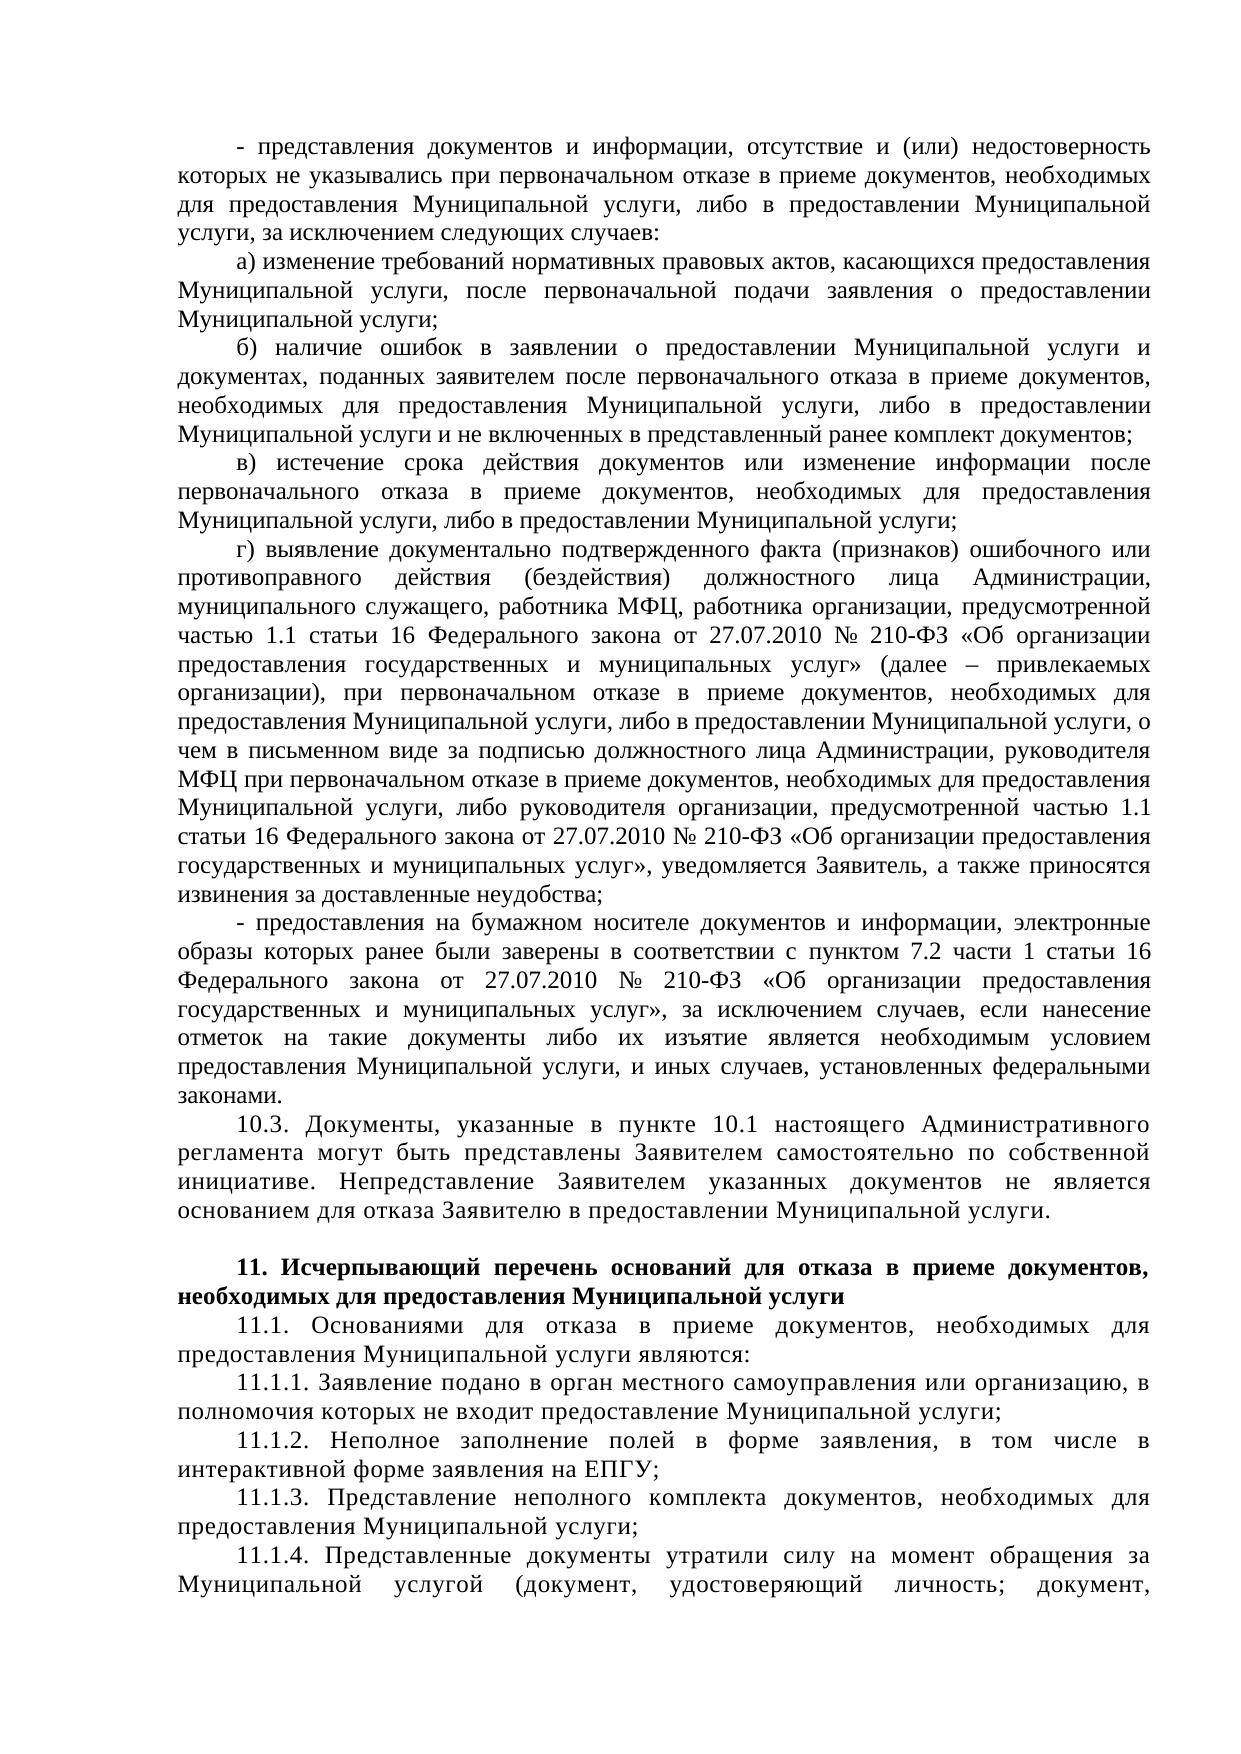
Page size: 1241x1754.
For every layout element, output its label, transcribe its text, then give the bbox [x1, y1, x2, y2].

text 11. Исчерпывающий перечень оснований для отказа в приеме документов, необходимых для предоставления Муниципальной услуги [177, 1252, 1152, 1310]
text 11.1.2. Неполное заполнение полей в форме заявления, в том числе в интерактивной форме заявления на ЕПГУ; [177, 1425, 1152, 1482]
text 10.3. Документы, указанные в пункте 10.1 настоящего Административного регламента могут быть представлены Заявителем самостоятельно по собственной инициативе. Непредставление Заявителем указанных документов не является основанием для отказа Заявителю в предоставлении Муниципальной услуги. [177, 1109, 1152, 1224]
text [177, 1540, 1152, 1597]
text 11.1.1. Заявление подано в орган местного самоуправления или организацию, в полномочия которых не входит предоставление Муниципальной услуги; [177, 1367, 1152, 1425]
text б) наличие ошибок в заявлении о предоставлении Муниципальной услуги и документах, поданных заявителем после первоначального отказа в приеме документов, необходимых для предоставления Муниципальной услуги, либо в предоставлении Муниципальной услуги и не включенных в представленный ранее комплект документов; [177, 332, 1152, 447]
text 11.1.3. Представление неполного комплекта документов, необходимых для предоставления Муниципальной услуги; [177, 1482, 1152, 1540]
text - представления документов и информации, отсутствие и (или) недостоверность которых не указывались при первоначальном отказе в приеме документов, необходимых для предоставления Муниципальной услуги, либо в предоставлении Муниципальной услуги, за исключением следующих случаев: [177, 131, 1152, 246]
text г) выявление документально подтвержденного факта (признаков) ошибочного или противоправного действия (бездействия) должностного лица Администрации, муниципального служащего, работника МФЦ, работника организации, предусмотренной частью 1.1 статьи 16 Федерального закона от 27.07.2010 № 210-ФЗ «Об организации предоставления государственных и муниципальных услуг» (далее – привлекаемых организации), при первоначальном отказе в приеме документов, необходимых для предоставления Муниципальной услуги, либо в предоставлении Муниципальной услуги, о чем в письменном виде за подписью должностного лица Администрации, руководителя МФЦ при первоначальном отказе в приеме документов, необходимых для предоставления Муниципальной услуги, либо руководителя организации, предусмотренной частью 1.1 статьи 16 Федерального закона от 27.07.2010 № 210-ФЗ «Об организации предоставления государственных и муниципальных услуг», уведомляется Заявитель, а также приносятся извинения за доставленные неудобства; [177, 534, 1152, 907]
text 11.1. Основаниями для отказа в приеме документов, необходимых для предоставления Муниципальной услуги являются: [177, 1310, 1152, 1367]
text - предоставления на бумажном носителе документов и информации, электронные образы которых ранее были заверены в соответствии с пунктом 7.2 части 1 статьи 16 Федерального закона от 27.07.2010 № 210-ФЗ «Об организации предоставления государственных и муниципальных услуг», за исключением случаев, если нанесение отметок на такие документы либо их изъятие является необходимым условием предоставления Муниципальной услуги, и иных случаев, установленных федеральными законами. [177, 907, 1152, 1109]
text а) изменение требований нормативных правовых актов, касающихся предоставления Муниципальной услуги, после первоначальной подачи заявления о предоставлении Муниципальной услуги; [177, 246, 1152, 332]
text в) истечение срока действия документов или изменение информации после первоначального отказа в приеме документов, необходимых для предоставления Муниципальной услуги, либо в предоставлении Муниципальной услуги; [177, 447, 1152, 534]
